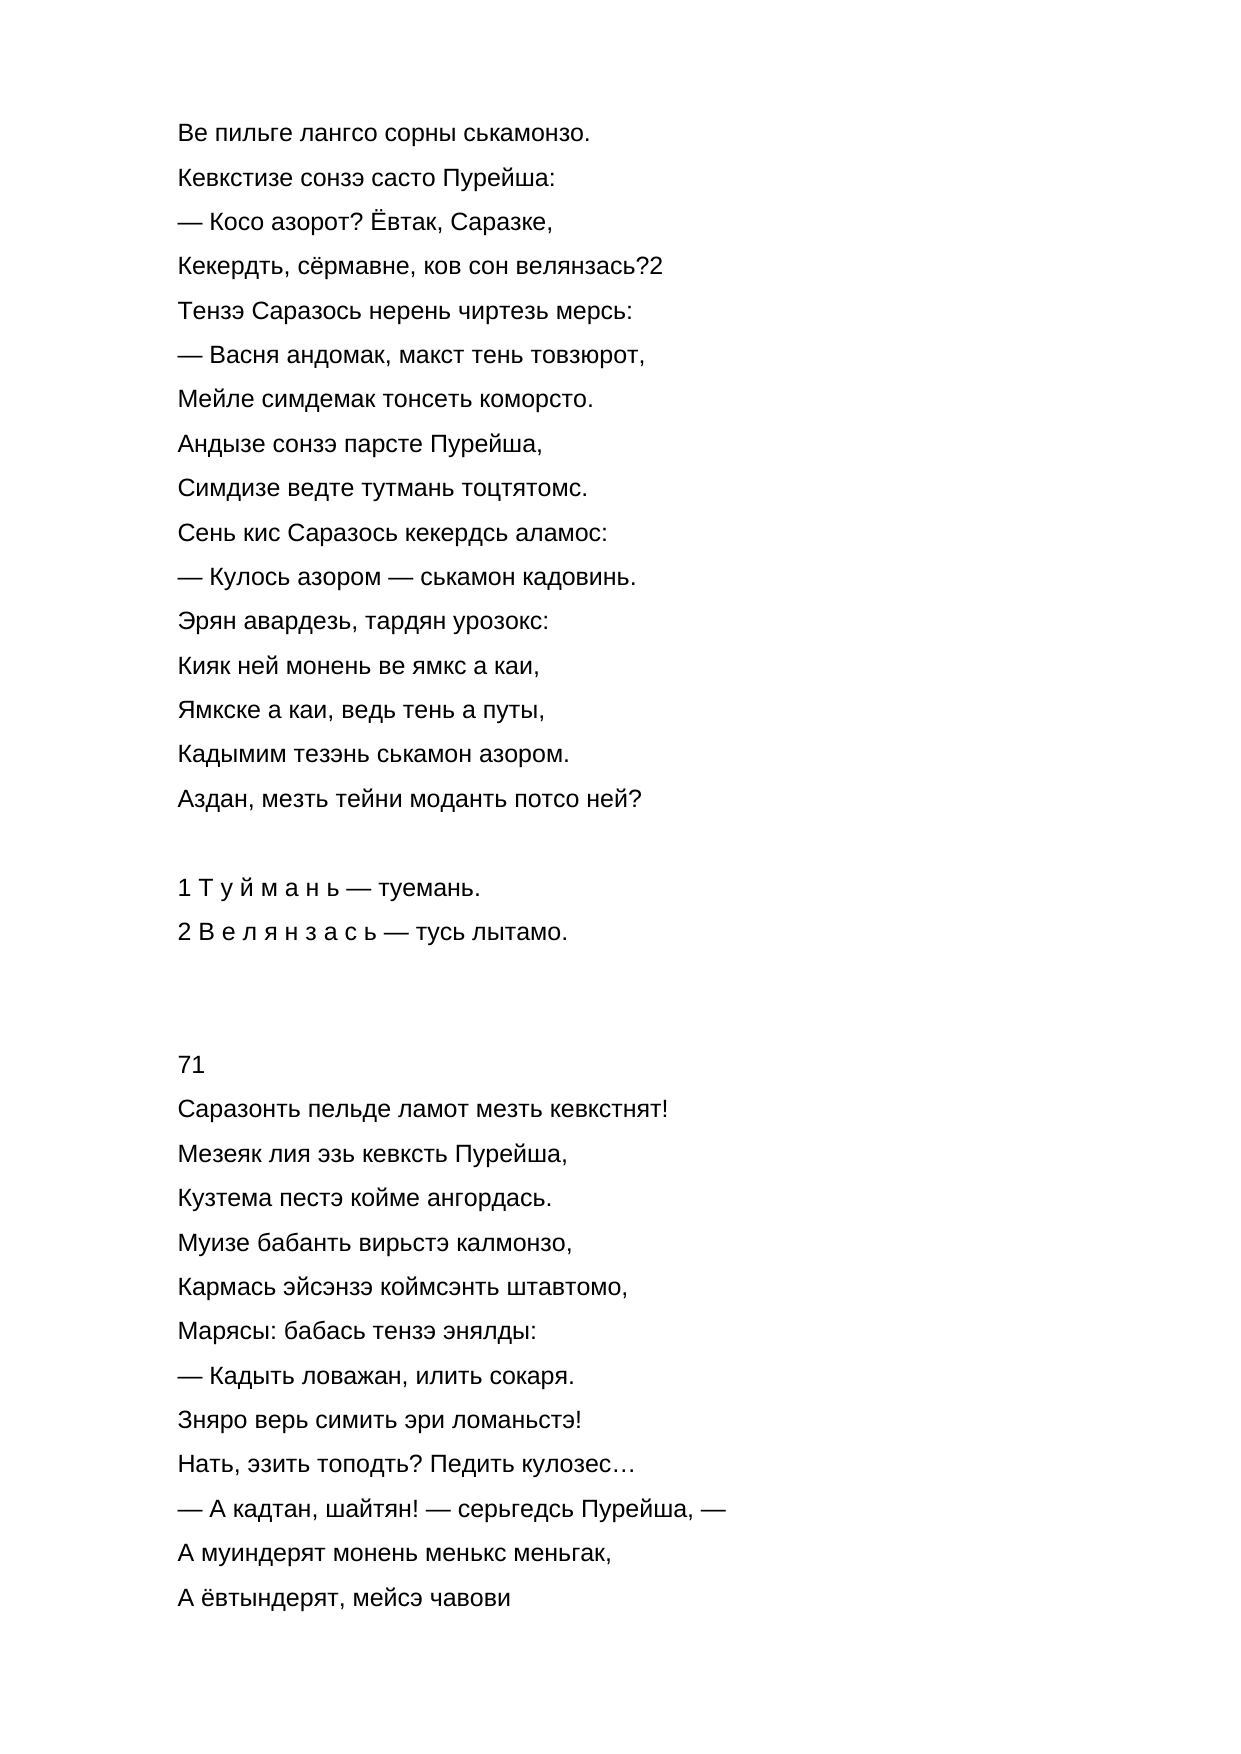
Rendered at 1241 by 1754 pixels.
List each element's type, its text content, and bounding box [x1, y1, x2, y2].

text — А кадтан, шайтян! — серьгедсь Пурейша, — [177, 1494, 1152, 1522]
text Кузтема пестэ койме ангордась. [177, 1183, 1152, 1212]
text Марясы: бабась тензэ энялды: [177, 1316, 1152, 1345]
text — Кадыть ловажан, илить сокаря. [177, 1361, 1152, 1389]
text Кевкстизе сонзэ састо Пурейша: [177, 162, 1152, 191]
text Ямкске а каи, ведь тень а путы, [177, 695, 1152, 724]
text Тензэ Саразось нерень чиртезь мерсь: [177, 296, 1152, 324]
text Зняро верь симить эри ломаньстэ! [177, 1405, 1152, 1434]
text Кекердть, сёрмавне, ков сон велянзась?2 [177, 251, 1152, 280]
text 1 Т у й м а н ь — туемань. [177, 872, 1152, 901]
text Кадымим тезэнь ськамон азором. [177, 739, 1152, 768]
text Ве пильге лангсо сорны ськамонзо. [177, 118, 1152, 147]
text Мейле симдемак тонсеть коморсто. [177, 384, 1152, 413]
text Симдизе ведте тутмань тоцтятомс. [177, 473, 1152, 502]
text Муизе бабанть вирьстэ калмонзо, [177, 1227, 1152, 1256]
text А муиндерят монень менькс меньгак, [177, 1538, 1152, 1567]
text 2 В е л я н з а с ь — тусь лытамо. [177, 917, 1152, 946]
text Кармась эйсэнзэ коймсэнть штавтомо, [177, 1272, 1152, 1301]
text — Васня андомак, макст тень товзюрот, [177, 340, 1152, 369]
text Аздан, мезть тейни моданть потсо ней? [177, 784, 1152, 812]
text Кияк ней монень ве ямкс а каи, [177, 651, 1152, 679]
text Сень кис Саразось кекердсь аламос: [177, 517, 1152, 546]
text А ёвтындерят, мейсэ чавови [177, 1582, 1152, 1611]
text — Кулось азором — ськамон кадовинь. [177, 562, 1152, 591]
text Саразонть пельде ламот мезть кевкстнят! [177, 1094, 1152, 1123]
text Нать, эзить топодть? Педить кулозес… [177, 1449, 1152, 1478]
text — Косо азорот? Ёвтак, Саразке, [177, 207, 1152, 236]
text Андызе сонзэ парсте Пурейша, [177, 429, 1152, 457]
text Эрян авардезь, тардян урозокс: [177, 606, 1152, 635]
text Мезеяк лия эзь кевксть Пурейша, [177, 1139, 1152, 1167]
text 71 [177, 1050, 1152, 1079]
